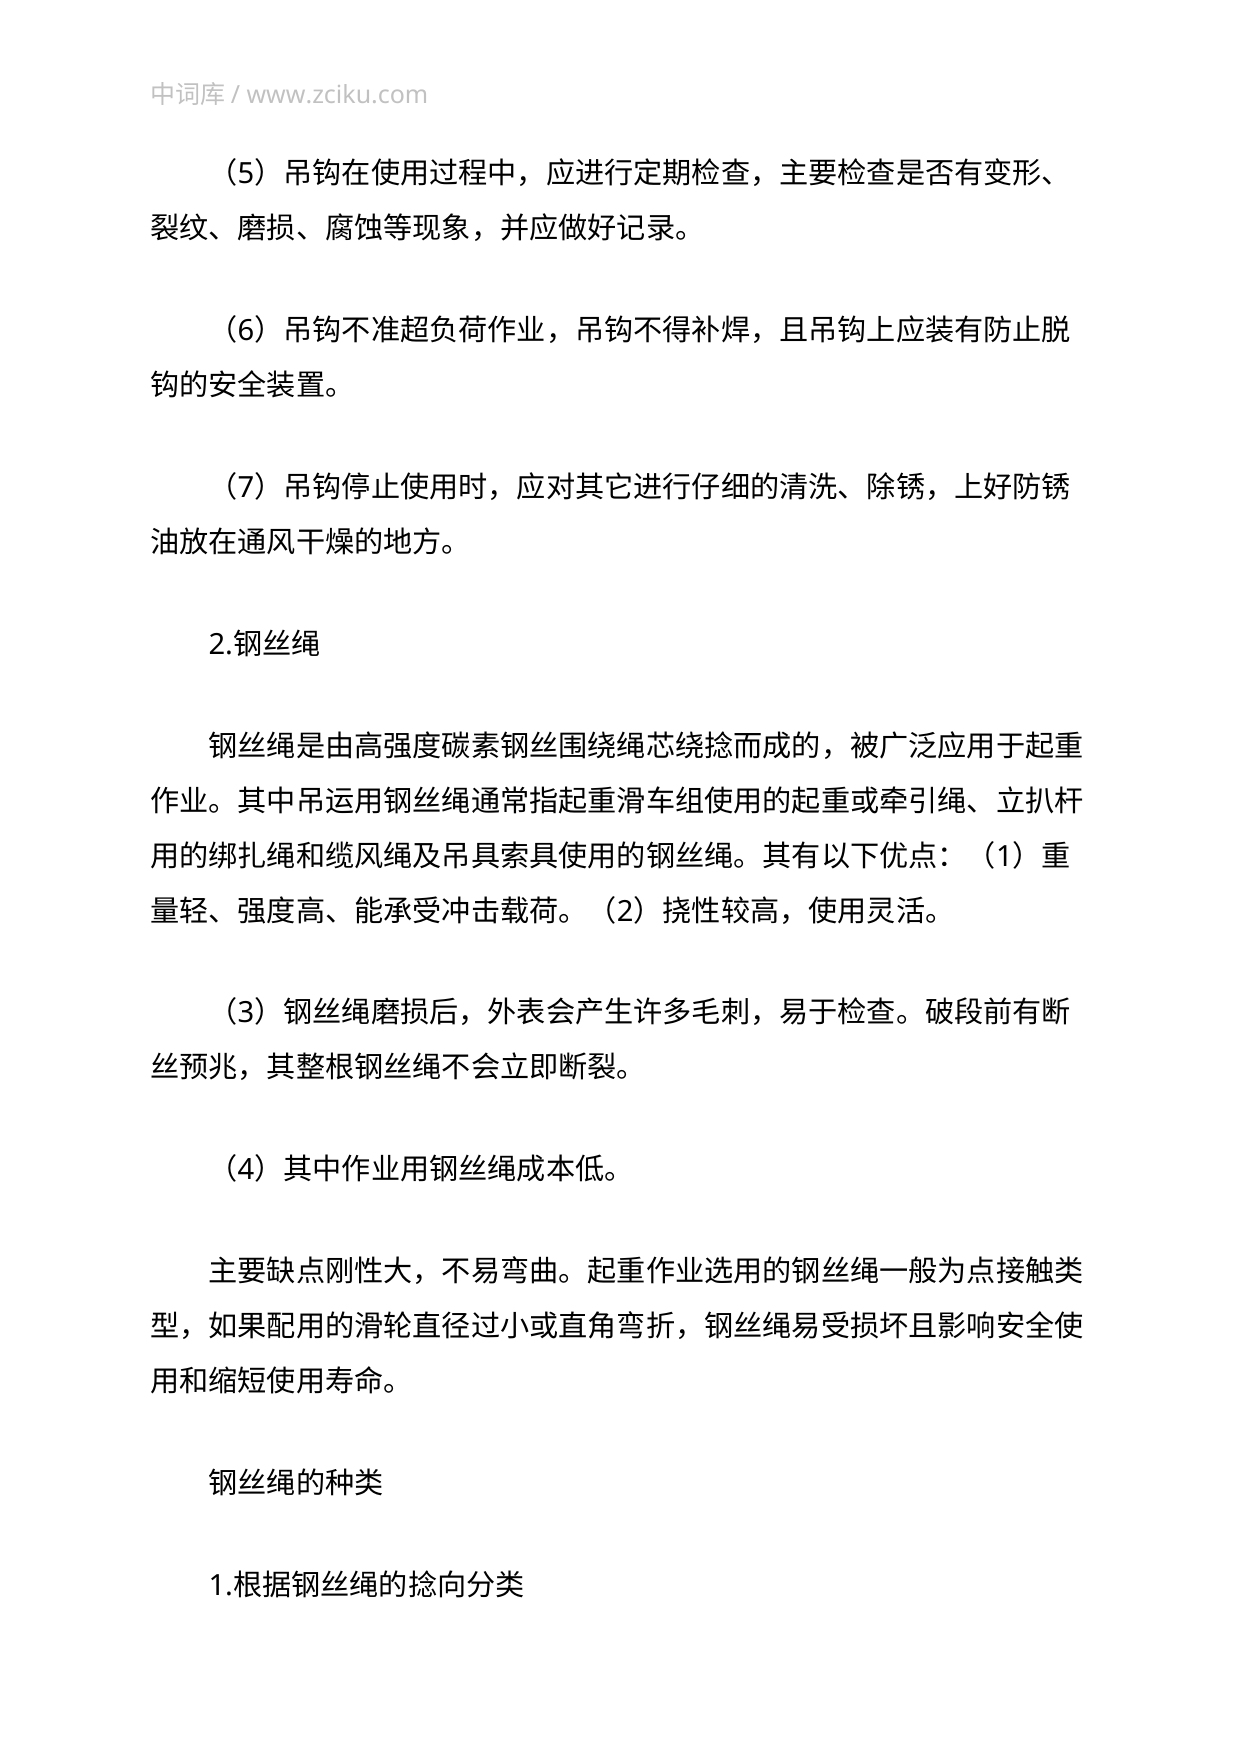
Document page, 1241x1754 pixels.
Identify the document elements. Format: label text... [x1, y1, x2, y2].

text （7）吊钩停止使用时，应对其它进行仔细的清洗、除锈，上好防锈油放在通风干燥的地方。 [150, 463, 1090, 561]
text 主要缺点刚性大，不易弯曲。起重作业选用的钢丝绳一般为点接触类型，如果配用的滑轮直径过小或直角弯折，钢丝绳易受损坏且影响安全使用和缩短使用寿命。 [150, 1248, 1090, 1400]
text 钢丝绳是由高强度碳素钢丝围绕绳芯绕捻而成的，被广泛应用于起重作业。其中吊运用钢丝绳通常指起重滑车组使用的起重或牵引绳、立扒杆用的绑扎绳和缆风绳及吊具索具使用的钢丝绳。其有以下优点：（1）重量轻、强度高、能承受冲击载荷。（2）挠性较高，使用灵活。 [150, 722, 1090, 929]
text （5）吊钩在使用过程中，应进行定期检查，主要检查是否有变形、裂纹、磨损、腐蚀等现象，并应做好记录。 [150, 150, 1090, 247]
text （3）钢丝绳磨损后，外表会产生许多毛刺，易于检查。破段前有断丝预兆，其整根钢丝绳不会立即断裂。 [150, 989, 1090, 1086]
text 2.钢丝绳 [150, 620, 1090, 663]
text 1.根据钢丝绳的捻向分类 [150, 1561, 1090, 1603]
text （4）其中作业用钢丝绳成本低。 [150, 1146, 1090, 1188]
text （6）吊钩不准超负荷作业，吊钩不得补焊，且吊钩上应装有防止脱钩的安全装置。 [150, 307, 1090, 404]
text 钢丝绳的种类 [150, 1459, 1090, 1502]
